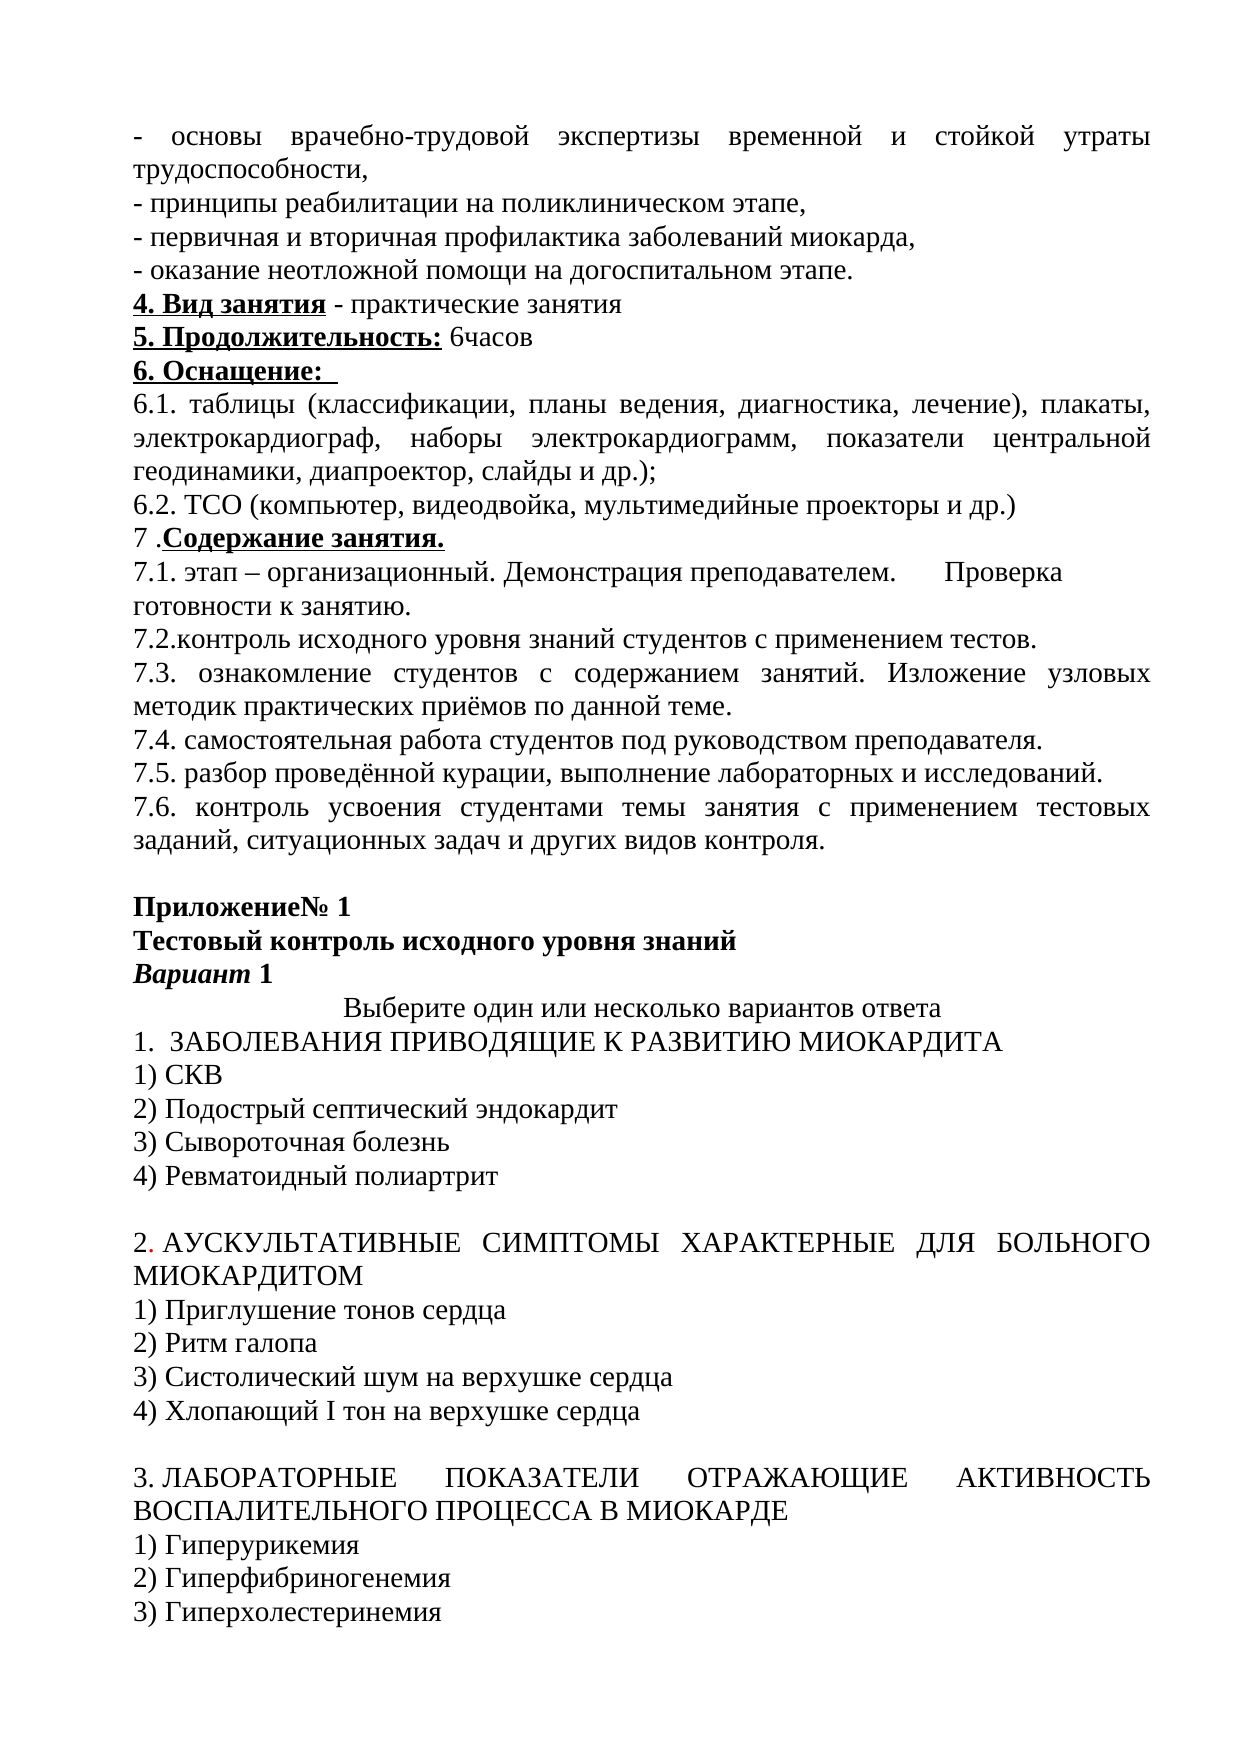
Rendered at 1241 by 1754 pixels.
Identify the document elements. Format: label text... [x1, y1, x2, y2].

text 4) Хлопающий I тон на верхушке сердца [133, 1393, 1152, 1426]
text 2) Ритм галопа [133, 1326, 1152, 1359]
text Тестовый контроль исходного уровня знаний [133, 923, 1152, 957]
text 1) Гиперурикемия [133, 1527, 1152, 1560]
text 7.6. контроль усвоения студентами темы занятия с применением тестовых заданий, ситуационных задач и других видов контроля. [133, 789, 1152, 856]
text Вариант 1 [133, 957, 1152, 990]
text 7 .Содержание занятия. [133, 521, 1152, 554]
text 7.5. разбор проведённой курации, выполнение лабораторных и исследований. [133, 755, 1152, 789]
text 6. Оснащение: [133, 353, 1152, 386]
text Выберите один или несколько вариантов ответа [133, 990, 1152, 1024]
text 1) Приглушение тонов сердца [133, 1292, 1152, 1326]
text 3) Сывороточная болезнь [133, 1124, 1152, 1158]
text 2. аускультативные симптомы ХАРАКТЕРНЫЕ ДЛЯ больного миокардитом [133, 1225, 1152, 1292]
text 7.2.контроль исходного уровня знаний студентов с применением тестов. [133, 621, 1152, 655]
text 6.1. таблицы (классификации, планы ведения, диагностика, лечение), плакаты, электрокардиограф, наборы электрокардиограмм, показатели центральной геодинамики, диапроектор, слайды и др.); [133, 386, 1152, 487]
text - оказание неотложной помощи на догоспитальном этапе. [133, 252, 1152, 286]
text 1) СКВ [133, 1057, 1152, 1091]
text 4) Ревматоидный полиартрит [133, 1158, 1152, 1191]
text 2) Подострый септический эндокардит [133, 1091, 1152, 1124]
text 3) Систолический шум на верхушке сердца [133, 1359, 1152, 1393]
text 7.3. ознакомление студентов с содержанием занятий. Изложение узловых методик практических приёмов по данной теме. [133, 655, 1152, 722]
text 4. Вид занятия - практические занятия [133, 286, 1152, 319]
text - принципы реабилитации на поликлиническом этапе, [133, 185, 1152, 219]
text 6.2. ТСО (компьютер, видеодвойка, мультимедийные проекторы и др.) [133, 487, 1152, 521]
text - первичная и вторичная профилактика заболеваний миокарда, [133, 219, 1152, 252]
text Приложение№ 1 [133, 889, 1152, 923]
text - основы врачебно-трудовой экспертизы временной и стойкой утраты трудоспособности, [133, 118, 1152, 185]
text 5. Продолжительность: 6часов [133, 319, 1152, 353]
text 7.1. этап – организационный. Демонстрация преподавателем. Проверка готовности к занятию. [133, 554, 1152, 621]
text 3. лабораторныЕ показателИ отражаюЩИЕ активность воспалительного процесса в миокарде [133, 1460, 1152, 1527]
text 3) Гиперхолестеринемия [133, 1594, 1152, 1627]
text 2) Гиперфибриногенемия [133, 1560, 1152, 1594]
text 1. заболевания ПРИВОДЯЩИЕ К развитИЮ миокардитА [133, 1024, 1152, 1057]
text 7.4. самостоятельная работа студентов под руководством преподавателя. [133, 722, 1152, 755]
